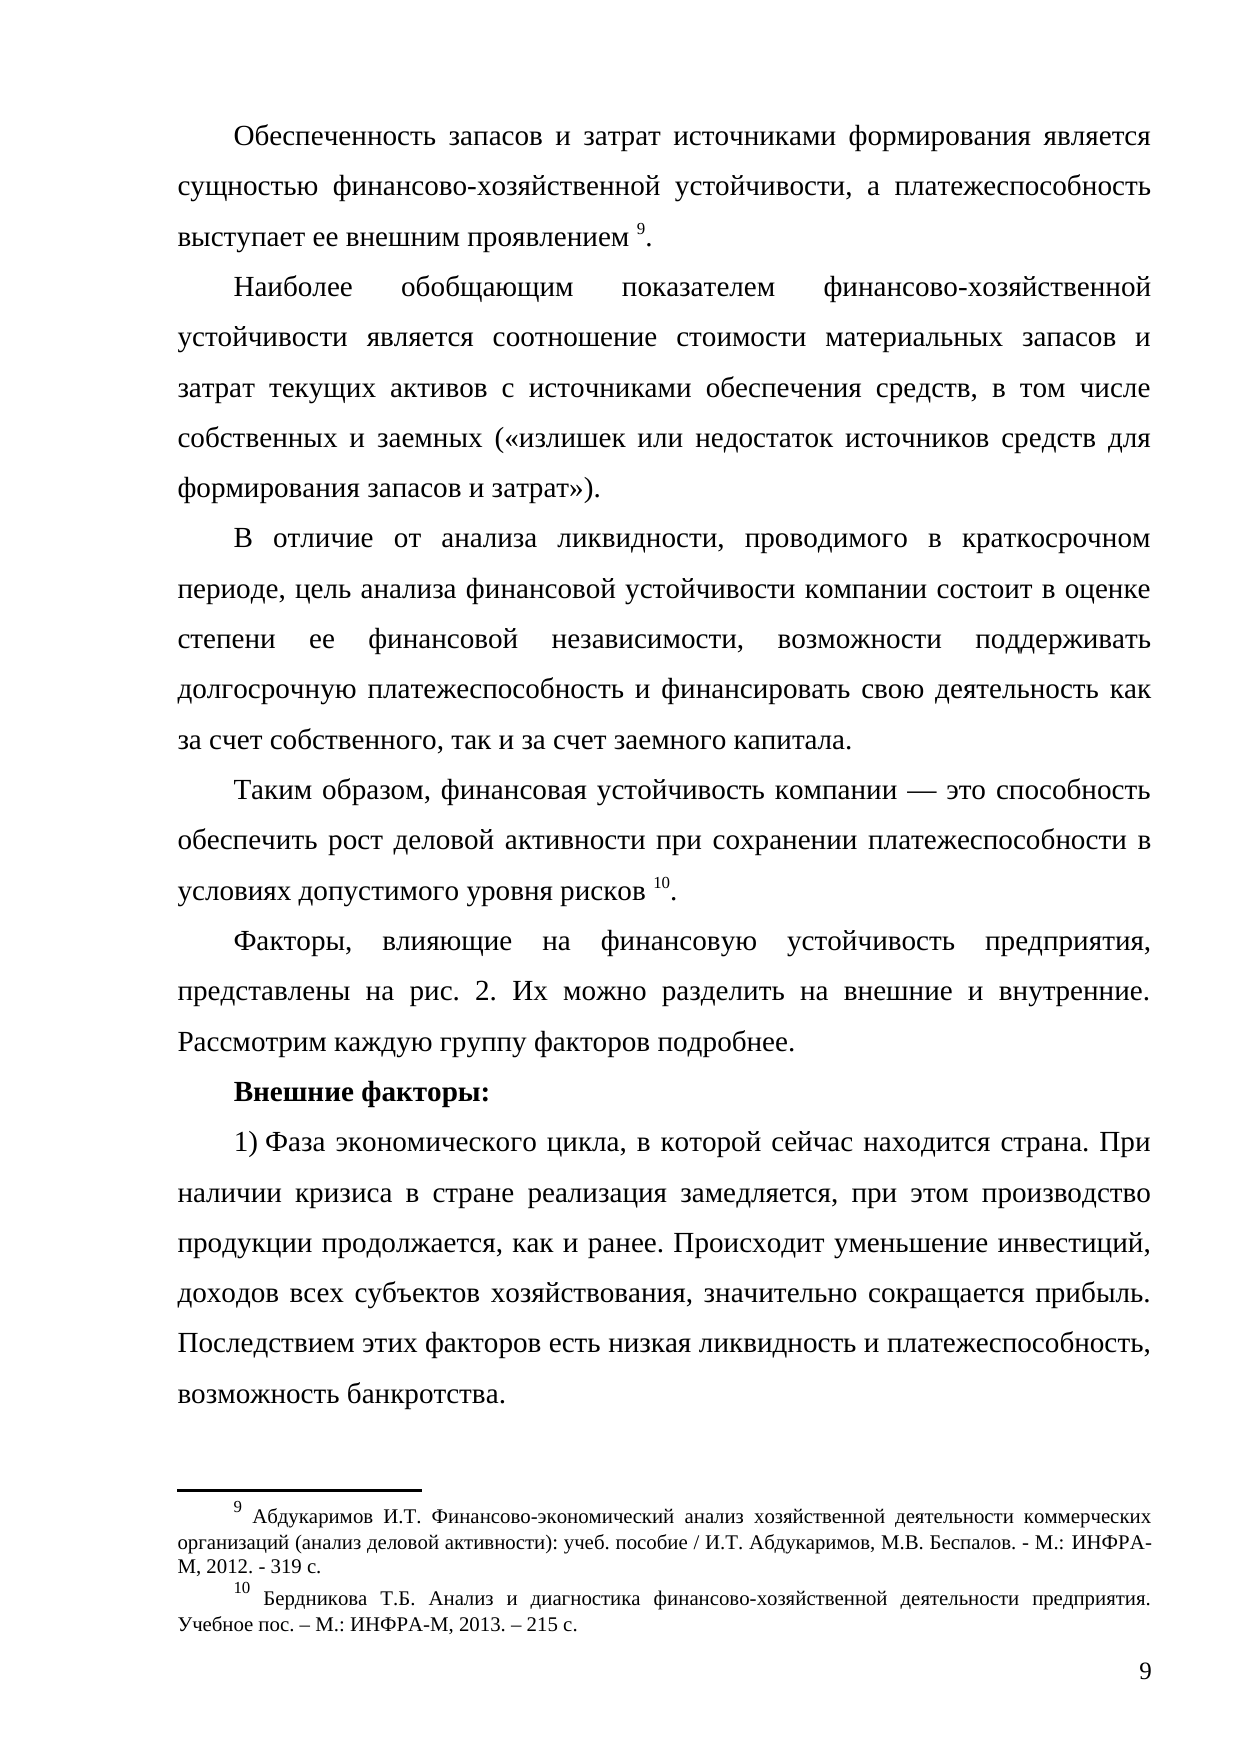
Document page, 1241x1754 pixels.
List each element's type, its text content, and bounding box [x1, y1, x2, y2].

text В отличие от анализа ликвидности, проводимого в краткосрочном периоде, цель анализа финансовой устойчивости компании состоит в оценке степени ее финансовой независимости, возможности поддерживать долгосрочную платежеспособность и финансировать свою деятельность как за счет собственного, так и за счет заемного капитала. [177, 521, 1152, 755]
text Факторы, влияющие на финансовую устойчивость предприятия, представлены на рис. 2. Их можно разделить на внешние и внутренние. Рассмотрим каждую группу факторов подробнее. [177, 923, 1152, 1057]
text Обеспеченность запасов и затрат источниками формирования является сущностью финансово-хозяйственной устойчивости, а платежеспособность выступает ее внешним проявлением . [177, 118, 1152, 252]
text 1) Фаза экономического цикла, в которой сейчас находится страна. При наличии кризиса в стране реализация замедляется, при этом производство продукции продолжается, как и ранее. Происходит уменьшение инвестиций, доходов всех субъектов хозяйствования, значительно сокращается прибыль. Последствием этих факторов есть низкая ликвидность и платежеспособность, возможность банкротства. [177, 1124, 1152, 1409]
text Наиболее обобщающим показателем финансово-хозяйственной устойчивости является соотношение стоимости материальных запасов и затрат текущих активов с источниками обеспечения средств, в том числе собственных и заемных («излишек или недостаток источников средств для формирования запасов и затрат»). [177, 269, 1152, 504]
text Таким образом, финансовая устойчивость компании — это способность обеспечить рост деловой активности при сохранении платежеспособности в условиях допустимого уровня рисков . [177, 772, 1152, 906]
text Внешние факторы: [177, 1074, 1152, 1108]
